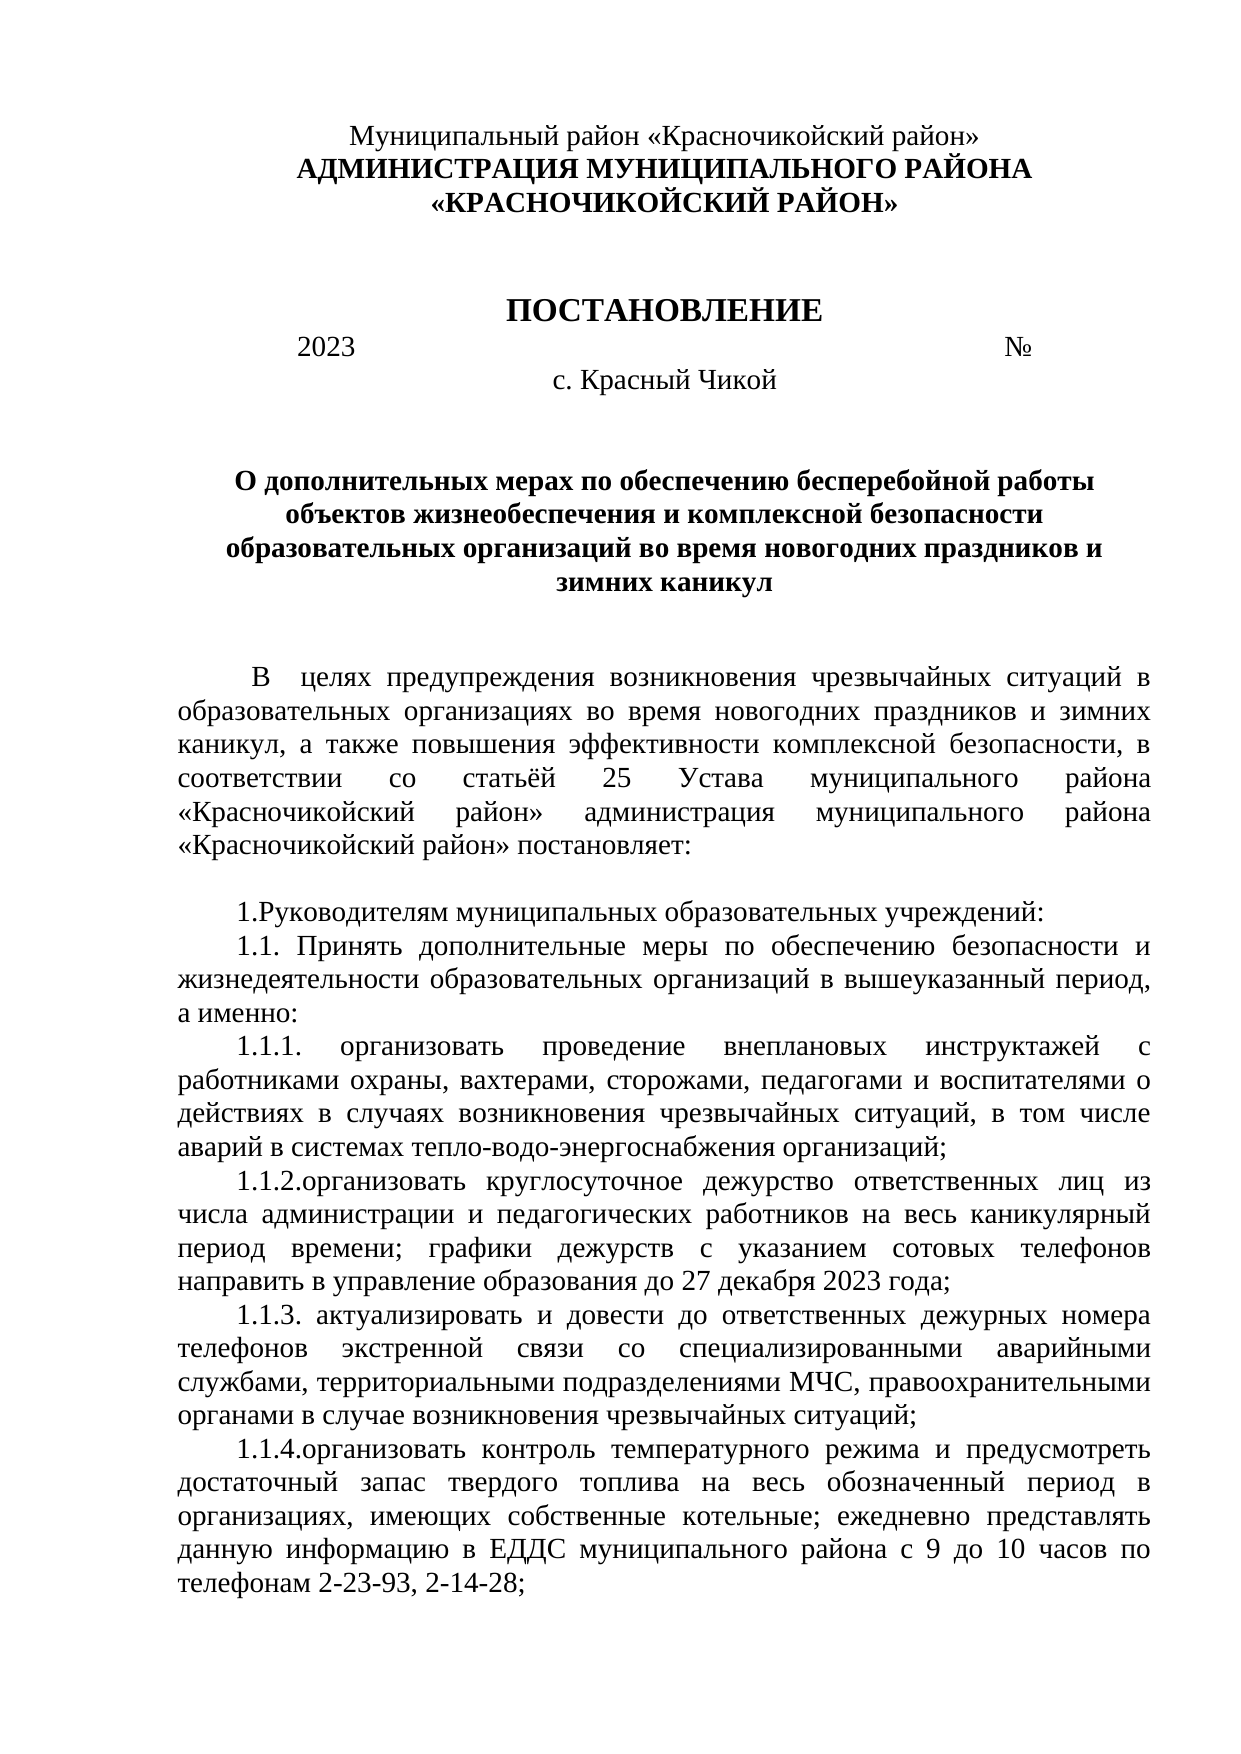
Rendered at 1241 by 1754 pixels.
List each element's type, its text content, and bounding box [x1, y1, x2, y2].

text «КРАСНОЧИКОЙСКИЙ РАЙОН» [177, 185, 1152, 219]
text 1.1.2.организовать круглосуточное дежурство ответственных лиц из числа администрации и педагогических работников на весь каникулярный период времени; графики дежурств с указанием сотовых телефонов направить в управление образования до 27 декабря 2023 года; [177, 1163, 1152, 1297]
text 1.Руководителям муниципальных образовательных учреждений: [177, 894, 1152, 928]
text 2023 № [177, 329, 1152, 362]
text В целях предупреждения возникновения чрезвычайных ситуаций в образовательных организациях во время новогодних праздников и зимних каникул, а также повышения эффективности комплексной безопасности, в соответствии со статьёй 25 Устава муниципального района «Красночикойский район» администрация муниципального района «Красночикойский район» постановляет: [177, 659, 1152, 861]
text ПОСТАНОВЛЕНИЕ [177, 291, 1152, 329]
text Муниципальный район «Красночикойский район» [177, 118, 1152, 152]
text 1.1.1. организовать проведение внеплановых инструктажей с работниками охраны, вахтерами, сторожами, педагогами и воспитателями о действиях в случаях возникновения чрезвычайных ситуаций, в том числе аварий в системах тепло-водо-энергоснабжения организаций; [177, 1028, 1152, 1163]
text О дополнительных мерах по обеспечению бесперебойной работы объектов жизнеобеспечения и комплексной безопасности образовательных организаций во время новогодних праздников и зимних каникул [177, 463, 1152, 597]
text 1.1.4.организовать контроль температурного режима и предусмотреть достаточный запас твердого топлива на весь обозначенный период в организациях, имеющих собственные котельные; ежедневно представлять данную информацию в ЕДДС муниципального района с 9 до 10 часов по телефонам 2-23-93, 2-14-28; [177, 1431, 1152, 1599]
text 1.1.3. актуализировать и довести до ответственных дежурных номера телефонов экстренной связи со специализированными аварийными службами, территориальными подразделениями МЧС, правоохранительными органами в случае возникновения чрезвычайных ситуаций; [177, 1297, 1152, 1431]
text АДМИНИСТРАЦИЯ МУНИЦИПАЛЬНОГО РАЙОНА [177, 152, 1152, 185]
text с. Красный Чикой [177, 362, 1152, 396]
text 1.1. Принять дополнительные меры по обеспечению безопасности и жизнедеятельности образовательных организаций в вышеуказанный период, а именно: [177, 928, 1152, 1028]
